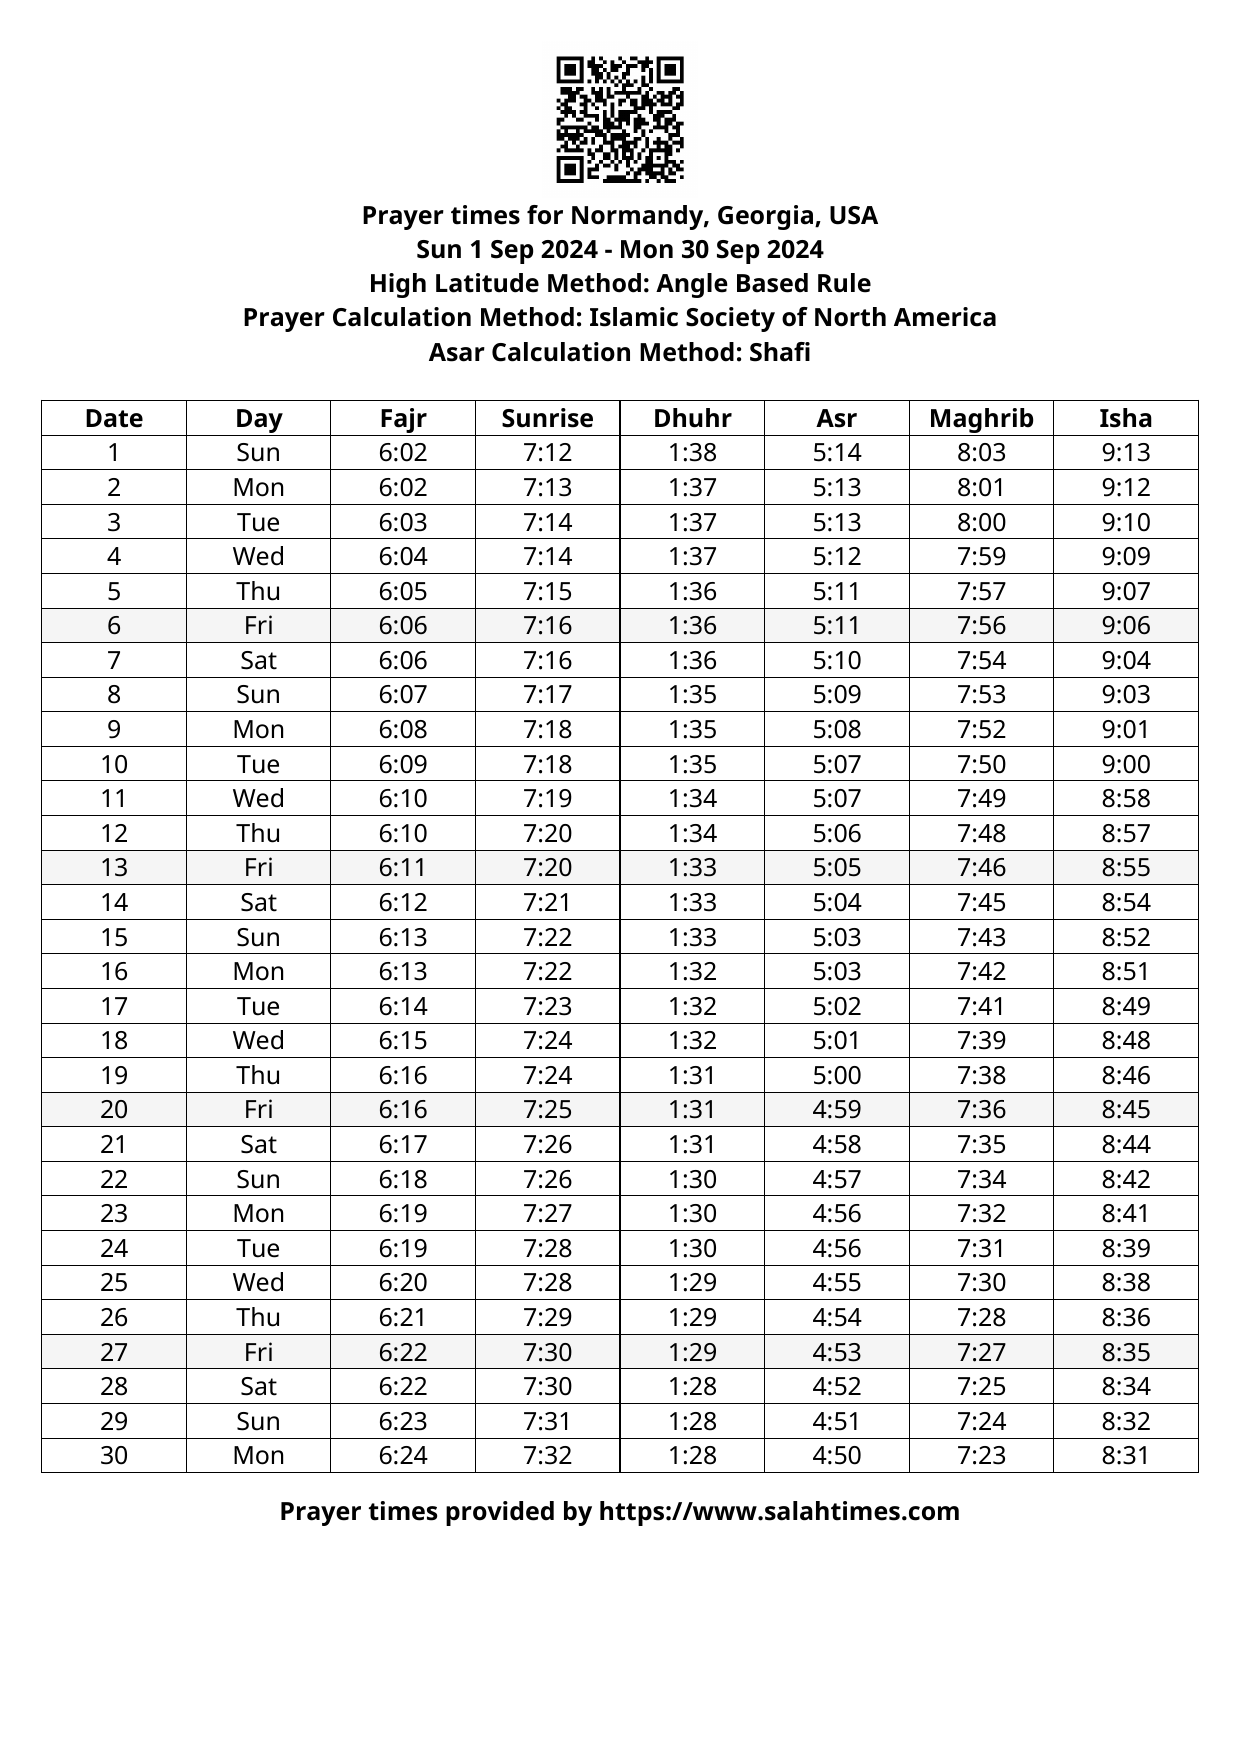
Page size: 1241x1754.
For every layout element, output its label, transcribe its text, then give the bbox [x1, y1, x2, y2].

table_cell 8:42 [1054, 1162, 1198, 1195]
table_cell 7:27 [476, 1196, 619, 1230]
table_cell 4:57 [765, 1162, 909, 1195]
table_cell 5:05 [765, 851, 909, 884]
table_cell 6:20 [331, 1266, 475, 1299]
table_cell 8:34 [1054, 1369, 1198, 1403]
table_cell 24 [42, 1231, 186, 1264]
table_cell 1:36 [621, 609, 764, 642]
table_cell 5:07 [765, 747, 909, 780]
table_cell 7:45 [910, 885, 1053, 919]
picture [542, 41, 699, 198]
table_cell 4:59 [765, 1093, 909, 1126]
table_cell 8:41 [1054, 1196, 1198, 1230]
table_cell 6:16 [331, 1093, 475, 1126]
table_cell 5 [42, 574, 186, 607]
table_cell 10 [42, 747, 186, 780]
table_cell 6:10 [331, 781, 475, 815]
table_cell Thu [187, 574, 330, 607]
table_cell 27 [42, 1335, 186, 1368]
table_cell 5:02 [765, 989, 909, 1022]
table_cell 7:49 [910, 781, 1053, 815]
table_cell 5:09 [765, 678, 909, 711]
table_cell 1:35 [621, 678, 764, 711]
table_cell 5:12 [765, 539, 909, 573]
table_cell 5:03 [765, 954, 909, 988]
table_cell 15 [42, 920, 186, 953]
table_cell Wed [187, 1266, 330, 1299]
table_cell 6:23 [331, 1404, 475, 1437]
table_cell 7:14 [476, 505, 619, 538]
table_cell Fri [187, 1093, 330, 1126]
table_header Dhuhr [621, 401, 764, 434]
table_cell 7:52 [910, 712, 1053, 746]
table_cell 1:37 [621, 470, 764, 504]
table_cell 5:04 [765, 885, 909, 919]
table_cell 1:29 [621, 1300, 764, 1334]
table_header Day [187, 401, 330, 434]
table_cell 6:03 [331, 505, 475, 538]
table_cell Tue [187, 505, 330, 538]
table_cell 12 [42, 816, 186, 849]
table_cell 13 [42, 851, 186, 884]
table_cell Fri [187, 851, 330, 884]
table_cell 8:48 [1054, 1024, 1198, 1057]
table_cell 4:56 [765, 1196, 909, 1230]
table_cell 6:07 [331, 678, 475, 711]
table_cell 7:24 [476, 1058, 619, 1092]
table_cell 1:29 [621, 1335, 764, 1368]
table_cell 9:09 [1054, 539, 1198, 573]
table_cell Sat [187, 1127, 330, 1161]
table_cell 7 [42, 643, 186, 677]
table_cell 5:03 [765, 920, 909, 953]
table_cell 21 [42, 1127, 186, 1161]
table_cell 18 [42, 1024, 186, 1057]
table_cell 6:22 [331, 1369, 475, 1403]
table_cell 5:01 [765, 1024, 909, 1057]
text Prayer Calculation Method: Islamic Society of North America [42, 300, 1198, 334]
table_cell 7:25 [910, 1369, 1053, 1403]
table_cell 8:46 [1054, 1058, 1198, 1092]
table_cell Sun [187, 1404, 330, 1437]
table_cell 17 [42, 989, 186, 1022]
table_cell Sat [187, 885, 330, 919]
table_cell 1:32 [621, 1024, 764, 1057]
table_cell 7:36 [910, 1093, 1053, 1126]
table_cell 7:22 [476, 954, 619, 988]
table_cell 4:58 [765, 1127, 909, 1161]
table_cell 5:10 [765, 643, 909, 677]
table_cell 14 [42, 885, 186, 919]
table_cell 5:14 [765, 436, 909, 469]
text Sun 1 Sep 2024 - Mon 30 Sep 2024 [42, 232, 1198, 266]
table_cell Sun [187, 920, 330, 953]
table_cell 7:18 [476, 747, 619, 780]
table_cell 8:32 [1054, 1404, 1198, 1437]
table_cell 8:44 [1054, 1127, 1198, 1161]
table_cell 8 [42, 678, 186, 711]
table_header Fajr [331, 401, 475, 434]
table_cell 19 [42, 1058, 186, 1092]
table_cell 8:57 [1054, 816, 1198, 849]
table_cell 7:19 [476, 781, 619, 815]
table_cell 5:00 [765, 1058, 909, 1092]
table_cell 6:02 [331, 470, 475, 504]
table_cell 8:52 [1054, 920, 1198, 953]
table_cell 6:10 [331, 816, 475, 849]
table_cell 7:13 [476, 470, 619, 504]
text Prayer times for Normandy, Georgia, USA [42, 198, 1198, 232]
table_cell 6:19 [331, 1196, 475, 1230]
table_cell 1:31 [621, 1093, 764, 1126]
table_cell 9 [42, 712, 186, 746]
table_cell Sun [187, 678, 330, 711]
table_cell Sat [187, 1369, 330, 1403]
table_cell 7:59 [910, 539, 1053, 573]
table_cell 7:24 [476, 1024, 619, 1057]
table_cell Fri [187, 609, 330, 642]
table_cell 7:23 [910, 1439, 1053, 1472]
table_cell 7:28 [476, 1231, 619, 1264]
table_cell 1:35 [621, 712, 764, 746]
table_cell Wed [187, 539, 330, 573]
table_cell Fri [187, 1335, 330, 1368]
table_cell 1:34 [621, 781, 764, 815]
table_cell 1:32 [621, 989, 764, 1022]
table_cell 7:21 [476, 885, 619, 919]
table_cell 7:41 [910, 989, 1053, 1022]
table_cell 7:39 [910, 1024, 1053, 1057]
table_cell 7:16 [476, 643, 619, 677]
table_header Asr [765, 401, 909, 434]
table_cell 7:14 [476, 539, 619, 573]
table_cell 7:46 [910, 851, 1053, 884]
table_cell 1:30 [621, 1162, 764, 1195]
table_cell 1:32 [621, 954, 764, 988]
table_header Sunrise [476, 401, 619, 434]
table_cell 9:13 [1054, 436, 1198, 469]
table_cell 8:35 [1054, 1335, 1198, 1368]
table_cell Wed [187, 1024, 330, 1057]
table_cell 8:38 [1054, 1266, 1198, 1299]
table_cell 7:35 [910, 1127, 1053, 1161]
table_cell 5:08 [765, 712, 909, 746]
table_cell 8:51 [1054, 954, 1198, 988]
table_cell 1:34 [621, 816, 764, 849]
table_cell 7:25 [476, 1093, 619, 1126]
text Asar Calculation Method: Shafi [42, 334, 1198, 368]
table_cell 1:31 [621, 1127, 764, 1161]
table_cell 8:55 [1054, 851, 1198, 884]
table_cell 1:37 [621, 505, 764, 538]
table_cell 7:32 [476, 1439, 619, 1472]
table_cell 7:22 [476, 920, 619, 953]
table_cell 1:33 [621, 920, 764, 953]
table_cell 7:26 [476, 1162, 619, 1195]
table_cell 8:01 [910, 470, 1053, 504]
table_cell 6:08 [331, 712, 475, 746]
table_cell 9:00 [1054, 747, 1198, 780]
table_cell 7:32 [910, 1196, 1053, 1230]
table_cell 7:43 [910, 920, 1053, 953]
table_cell Sun [187, 1162, 330, 1195]
table_cell 7:28 [910, 1300, 1053, 1334]
table_cell 1:33 [621, 885, 764, 919]
table_cell 7:15 [476, 574, 619, 607]
text Prayer times provided by https://www.salahtimes.com [42, 1494, 1198, 1528]
table_cell 5:13 [765, 505, 909, 538]
table_cell 6:13 [331, 954, 475, 988]
table_cell 26 [42, 1300, 186, 1334]
table_cell 6:24 [331, 1439, 475, 1472]
table_cell 6:17 [331, 1127, 475, 1161]
table_cell 6:11 [331, 851, 475, 884]
table_cell 7:30 [476, 1369, 619, 1403]
table_cell 9:04 [1054, 643, 1198, 677]
table_cell 16 [42, 954, 186, 988]
table_cell 9:10 [1054, 505, 1198, 538]
table_cell 6:22 [331, 1335, 475, 1368]
table_cell 5:06 [765, 816, 909, 849]
table_cell 1:29 [621, 1266, 764, 1299]
table_cell Thu [187, 1058, 330, 1092]
table_cell 7:29 [476, 1300, 619, 1334]
table_cell 2 [42, 470, 186, 504]
table_cell 1:28 [621, 1439, 764, 1472]
table_cell 28 [42, 1369, 186, 1403]
table_cell 6:09 [331, 747, 475, 780]
table_cell Tue [187, 747, 330, 780]
table_cell 7:16 [476, 609, 619, 642]
table_cell 1:30 [621, 1196, 764, 1230]
table_cell 5:11 [765, 574, 909, 607]
table_cell 9:06 [1054, 609, 1198, 642]
table_cell 7:57 [910, 574, 1053, 607]
table_cell 8:36 [1054, 1300, 1198, 1334]
table_cell 4:56 [765, 1231, 909, 1264]
table_cell 6:06 [331, 609, 475, 642]
table_cell 6:06 [331, 643, 475, 677]
table_cell 7:30 [476, 1335, 619, 1368]
table_cell 3 [42, 505, 186, 538]
table_cell 29 [42, 1404, 186, 1437]
table_cell Wed [187, 781, 330, 815]
table_cell 8:45 [1054, 1093, 1198, 1126]
table_cell 7:48 [910, 816, 1053, 849]
table_cell 6:14 [331, 989, 475, 1022]
table_cell 7:38 [910, 1058, 1053, 1092]
table_cell 7:53 [910, 678, 1053, 711]
table_cell 25 [42, 1266, 186, 1299]
table_cell 7:17 [476, 678, 619, 711]
table_cell 1:37 [621, 539, 764, 573]
table_cell 6:05 [331, 574, 475, 607]
table_cell 1:36 [621, 643, 764, 677]
table_cell 6:15 [331, 1024, 475, 1057]
table_header Date [42, 401, 186, 434]
table_cell Sat [187, 643, 330, 677]
table_cell 1:33 [621, 851, 764, 884]
table_cell 4:54 [765, 1300, 909, 1334]
table_cell 1:31 [621, 1058, 764, 1092]
table_cell 8:58 [1054, 781, 1198, 815]
table_cell 7:28 [476, 1266, 619, 1299]
table_cell 9:12 [1054, 470, 1198, 504]
table_cell 8:54 [1054, 885, 1198, 919]
table_cell 7:50 [910, 747, 1053, 780]
table_cell Mon [187, 1196, 330, 1230]
table_cell 22 [42, 1162, 186, 1195]
table_cell 8:49 [1054, 989, 1198, 1022]
table_cell Mon [187, 470, 330, 504]
table_cell 7:20 [476, 851, 619, 884]
table_cell 4:50 [765, 1439, 909, 1472]
table_cell 1:30 [621, 1231, 764, 1264]
table_cell Thu [187, 816, 330, 849]
table_cell 7:24 [910, 1404, 1053, 1437]
table_cell 4 [42, 539, 186, 573]
table_cell 1 [42, 436, 186, 469]
table_cell 7:20 [476, 816, 619, 849]
table_cell 4:52 [765, 1369, 909, 1403]
table_cell 5:13 [765, 470, 909, 504]
table_cell 7:12 [476, 436, 619, 469]
table_cell 6 [42, 609, 186, 642]
table_cell 7:54 [910, 643, 1053, 677]
table_cell 8:31 [1054, 1439, 1198, 1472]
table_cell 8:39 [1054, 1231, 1198, 1264]
table_cell Tue [187, 989, 330, 1022]
table_cell 7:23 [476, 989, 619, 1022]
table_cell 6:16 [331, 1058, 475, 1092]
table_cell 11 [42, 781, 186, 815]
table_cell 6:19 [331, 1231, 475, 1264]
table_header Isha [1054, 401, 1198, 434]
table_cell 7:34 [910, 1162, 1053, 1195]
table_cell 8:03 [910, 436, 1053, 469]
text High Latitude Method: Angle Based Rule [42, 266, 1198, 300]
table_cell 1:35 [621, 747, 764, 780]
table_cell 6:18 [331, 1162, 475, 1195]
table_header Maghrib [910, 401, 1053, 434]
table_cell 30 [42, 1439, 186, 1472]
table_cell Sun [187, 436, 330, 469]
table_cell 5:11 [765, 609, 909, 642]
table_cell 5:07 [765, 781, 909, 815]
table_cell Mon [187, 954, 330, 988]
table_cell 1:28 [621, 1404, 764, 1437]
table_cell 4:51 [765, 1404, 909, 1437]
table_cell Mon [187, 712, 330, 746]
table_cell 7:31 [910, 1231, 1053, 1264]
table_cell 1:38 [621, 436, 764, 469]
table_cell 9:01 [1054, 712, 1198, 746]
table_cell 6:21 [331, 1300, 475, 1334]
table_cell 4:53 [765, 1335, 909, 1368]
table_cell 7:27 [910, 1335, 1053, 1368]
table_cell 8:00 [910, 505, 1053, 538]
table_cell 6:04 [331, 539, 475, 573]
table_cell Thu [187, 1300, 330, 1334]
table_cell 6:12 [331, 885, 475, 919]
table_cell 6:13 [331, 920, 475, 953]
table_cell 6:02 [331, 436, 475, 469]
table_cell 1:36 [621, 574, 764, 607]
table_cell 20 [42, 1093, 186, 1126]
table_cell Tue [187, 1231, 330, 1264]
table_cell 1:28 [621, 1369, 764, 1403]
table_cell Mon [187, 1439, 330, 1472]
table_cell 7:42 [910, 954, 1053, 988]
table_cell 7:56 [910, 609, 1053, 642]
table_cell 4:55 [765, 1266, 909, 1299]
table_cell 7:31 [476, 1404, 619, 1437]
table_cell 7:26 [476, 1127, 619, 1161]
table_cell 9:07 [1054, 574, 1198, 607]
table_cell 7:18 [476, 712, 619, 746]
table_cell 9:03 [1054, 678, 1198, 711]
table_cell 23 [42, 1196, 186, 1230]
table_cell 7:30 [910, 1266, 1053, 1299]
